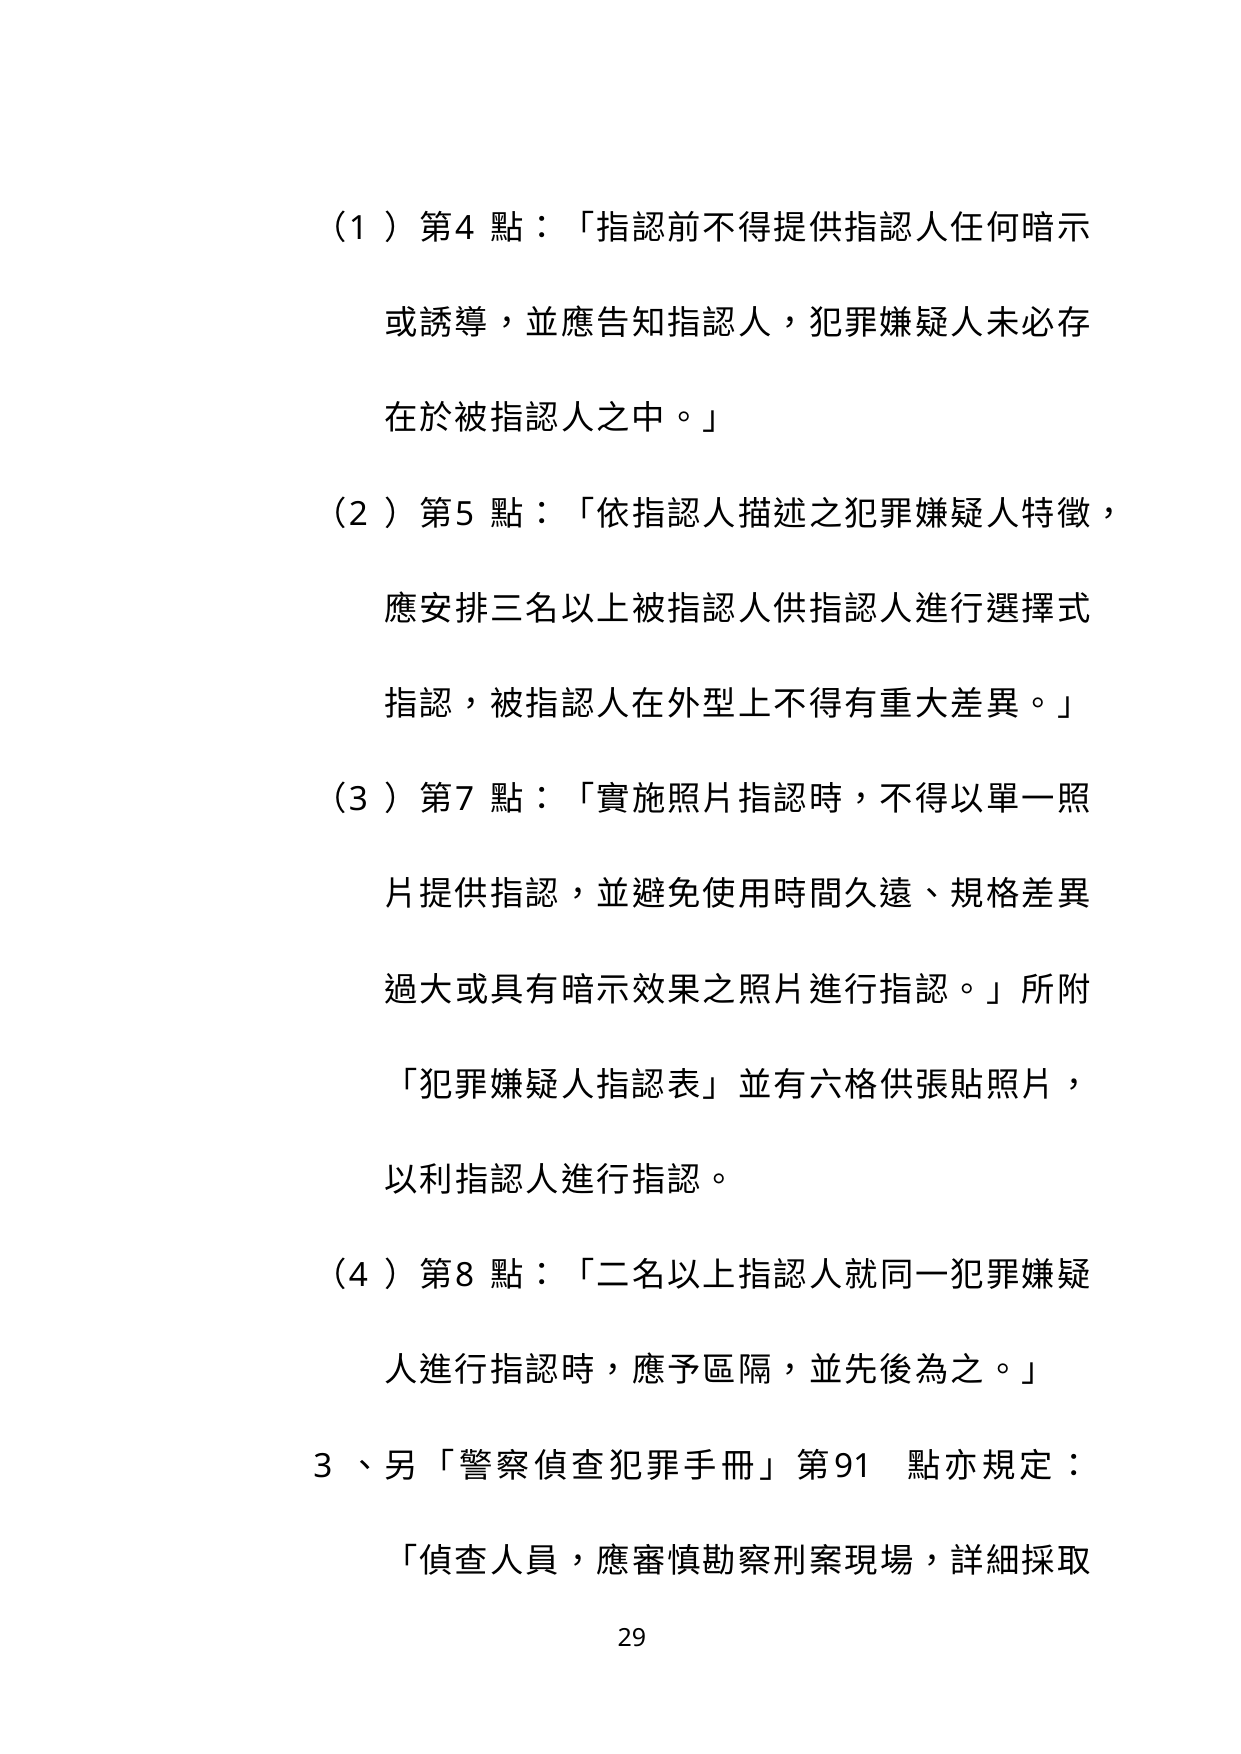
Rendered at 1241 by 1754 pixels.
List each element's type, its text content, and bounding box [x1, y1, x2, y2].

subtitle 第8點：「二名以上指認人就同一犯罪嫌疑人進行指認時，應予區隔，並先後為之。」 [294, 1224, 1092, 1415]
subtitle 第7點：「實施照片指認時，不得以單一照片提供指認，並避免使用時間久遠、規格差異過大或具有暗示效果之照片進行指認。」所附「犯罪嫌疑人指認表」並有六格供張貼照片，以利指認人進行指認。 [294, 748, 1092, 1224]
subtitle 第4點：「指認前不得提供指認人任何暗示或誘導，並應告知指認人，犯罪嫌疑人未必存在於被指認人之中。」 [294, 177, 1092, 463]
subtitle 第5點：「依指認人描述之犯罪嫌疑人特徵，應安排三名以上被指認人供指認人進行選擇式指認，被指認人在外型上不得有重大差異。」 [294, 463, 1092, 748]
